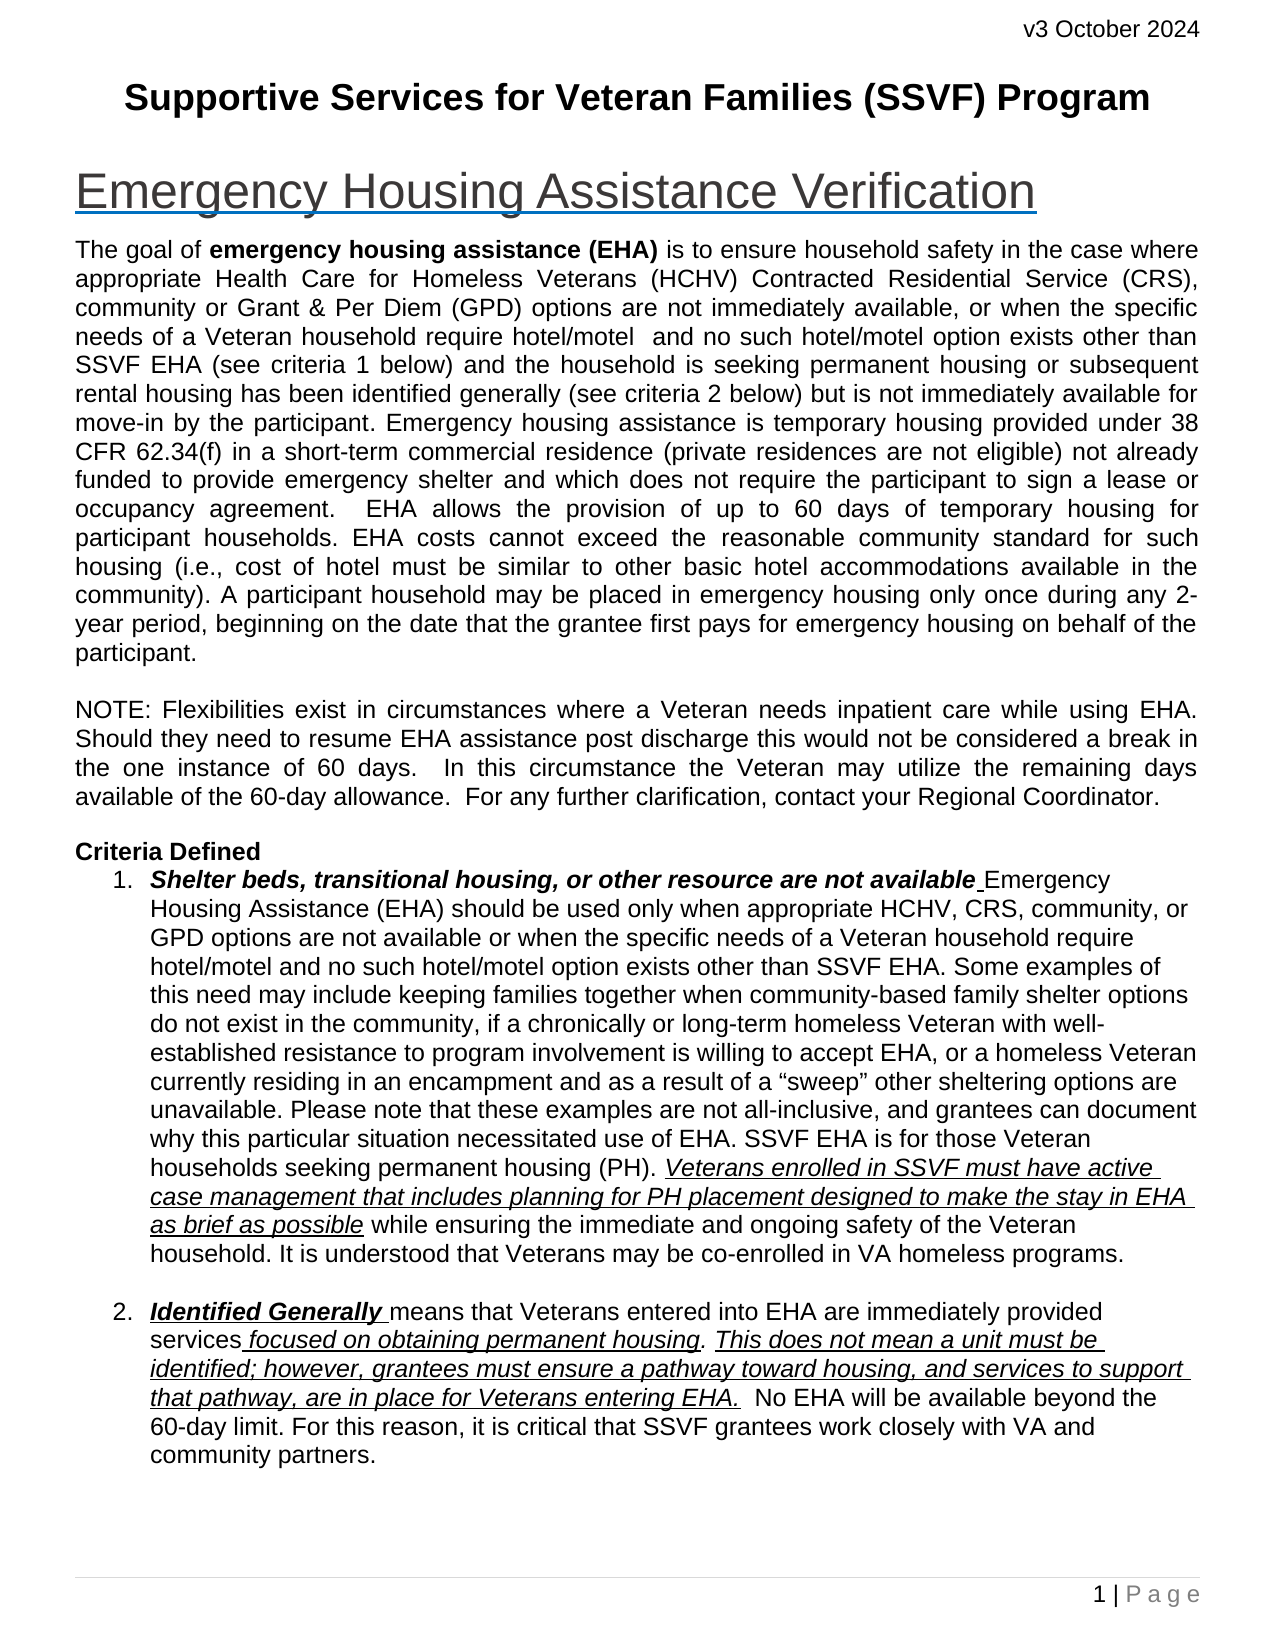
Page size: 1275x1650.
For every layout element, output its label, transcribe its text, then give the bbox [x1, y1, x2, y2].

text Emergency Housing Assistance Verification [75, 161, 1200, 219]
text Supportive Services for Veteran Families (SSVF) Program [75, 75, 1200, 118]
text NOTE: Flexibilities exist in circumstances where a Veteran needs inpatient care while using EHA. Should they need to resume EHA assistance post discharge this would not be considered a break in the one instance of 60 days. In this circumstance the Veteran may utilize the remaining days available of the 60-day allowance. For any further clarification, contact your Regional Coordinator. [75, 695, 1200, 810]
text The goal of emergency housing assistance (EHA) is to ensure household safety in the case where appropriate Health Care for Homeless Veterans (HCHV) Contracted Residential Service (CRS), community or Grant & Per Diem (GPD) options are not immediately available, or when the specific needs of a Veteran household require hotel/motel and no such hotel/motel option exists other than SSVF EHA (see criteria 1 below) and the household is seeking permanent housing or subsequent rental housing has been identified generally (see criteria 2 below) but is not immediately available for move-in by the participant. Emergency housing assistance is temporary housing provided under 38 CFR 62.34(f) in a short-term commercial residence (private residences are not eligible) not already funded to provide emergency shelter and which does not require the participant to sign a lease or occupancy agreement. EHA allows the provision of up to 60 days of temporary housing for participant households. EHA costs cannot exceed the reasonable community standard for such housing (i.e., cost of hotel must be similar to other basic hotel accommodations available in the community). A participant household may be placed in emergency housing only once during any 2-year period, beginning on the date that the grantee first pays for emergency housing on behalf of the participant. [75, 235, 1200, 667]
list Identified Generally means that Veterans entered into EHA are immediately provided services focused on obtaining permanent housing. This does not mean a unit must be identified; however, grantees must ensure a pathway toward housing, and services to support that pathway, are in place for Veterans entering EHA. No EHA will be available beyond the 60-day limit. For this reason, it is critical that SSVF grantees work closely with VA and community partners. [112, 1297, 1200, 1469]
list Shelter beds, transitional housing, or other resource are not available Emergency Housing Assistance (EHA) should be used only when appropriate HCHV, CRS, community, or GPD options are not available or when the specific needs of a Veteran household require hotel/motel and no such hotel/motel option exists other than SSVF EHA. Some examples of this need may include keeping families together when community-based family shelter options do not exist in the community, if a chronically or long-term homeless Veteran with well-established resistance to program involvement is willing to accept EHA, or a homeless Veteran currently residing in an encampment and as a result of a “sweep” other sheltering options are unavailable. Please note that these examples are not all-inclusive, and grantees can document why this particular situation necessitated use of EHA. SSVF EHA is for those Veteran households seeking permanent housing (PH). Veterans enrolled in SSVF must have active case management that includes planning for PH placement designed to make the stay in EHA as brief as possible while ensuring the immediate and ongoing safety of the Veteran household. It is understood that Veterans may be co-enrolled in VA homeless programs. [112, 866, 1200, 1268]
text Criteria Defined [75, 837, 1200, 866]
